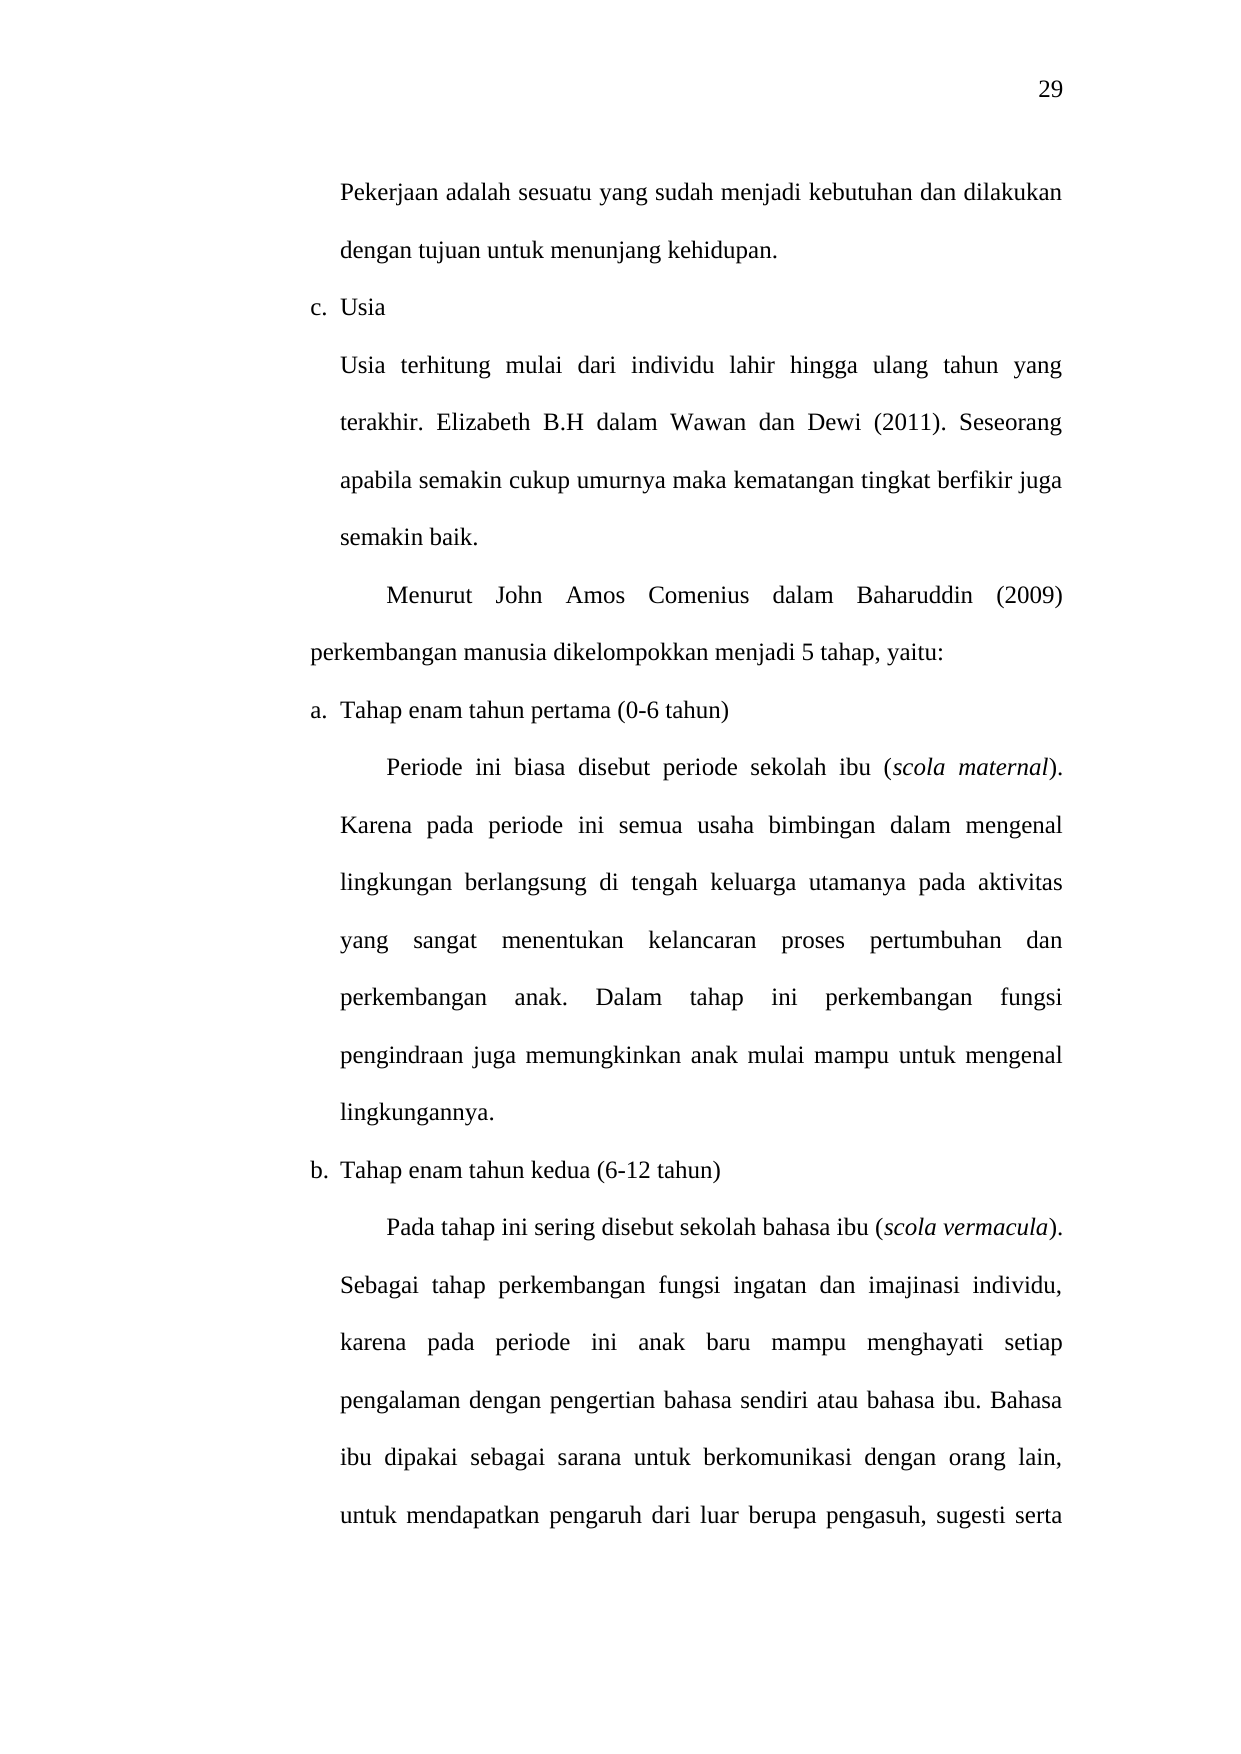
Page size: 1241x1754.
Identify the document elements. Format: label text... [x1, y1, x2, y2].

list Pekerjaan adalah sesuatu yang sudah menjadi kebutuhan dan dilakukan dengan tujuan untuk menunjang kehidupan. [340, 177, 1063, 263]
list Usia terhitung mulai dari individu lahir hingga ulang tahun yang terakhir. Elizabeth B.H dalam Wawan dan Dewi (2011). Seseorang apabila semakin cukup umurnya maka kematangan tingkat berfikir juga semakin baik. [340, 350, 1063, 551]
list Usia [310, 292, 1063, 321]
list Menurut John Amos Comenius dalam Baharuddin (2009) perkembangan manusia dikelompokkan menjadi 5 tahap, yaitu: [310, 580, 1063, 666]
list Periode ini biasa disebut periode sekolah ibu (scola maternal). Karena pada periode ini semua usaha bimbingan dalam mengenal lingkungan berlangsung di tengah keluarga utamanya pada aktivitas yang sangat menentukan kelancaran proses pertumbuhan dan perkembangan anak. Dalam tahap ini perkembangan fungsi pengindraan juga memungkinkan anak mulai mampu untuk mengenal lingkungannya. [340, 752, 1063, 1126]
list Tahap enam tahun pertama (0-6 tahun) [310, 695, 1063, 723]
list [340, 1212, 1063, 1528]
list Tahap enam tahun kedua (6-12 tahun) [310, 1155, 1063, 1183]
